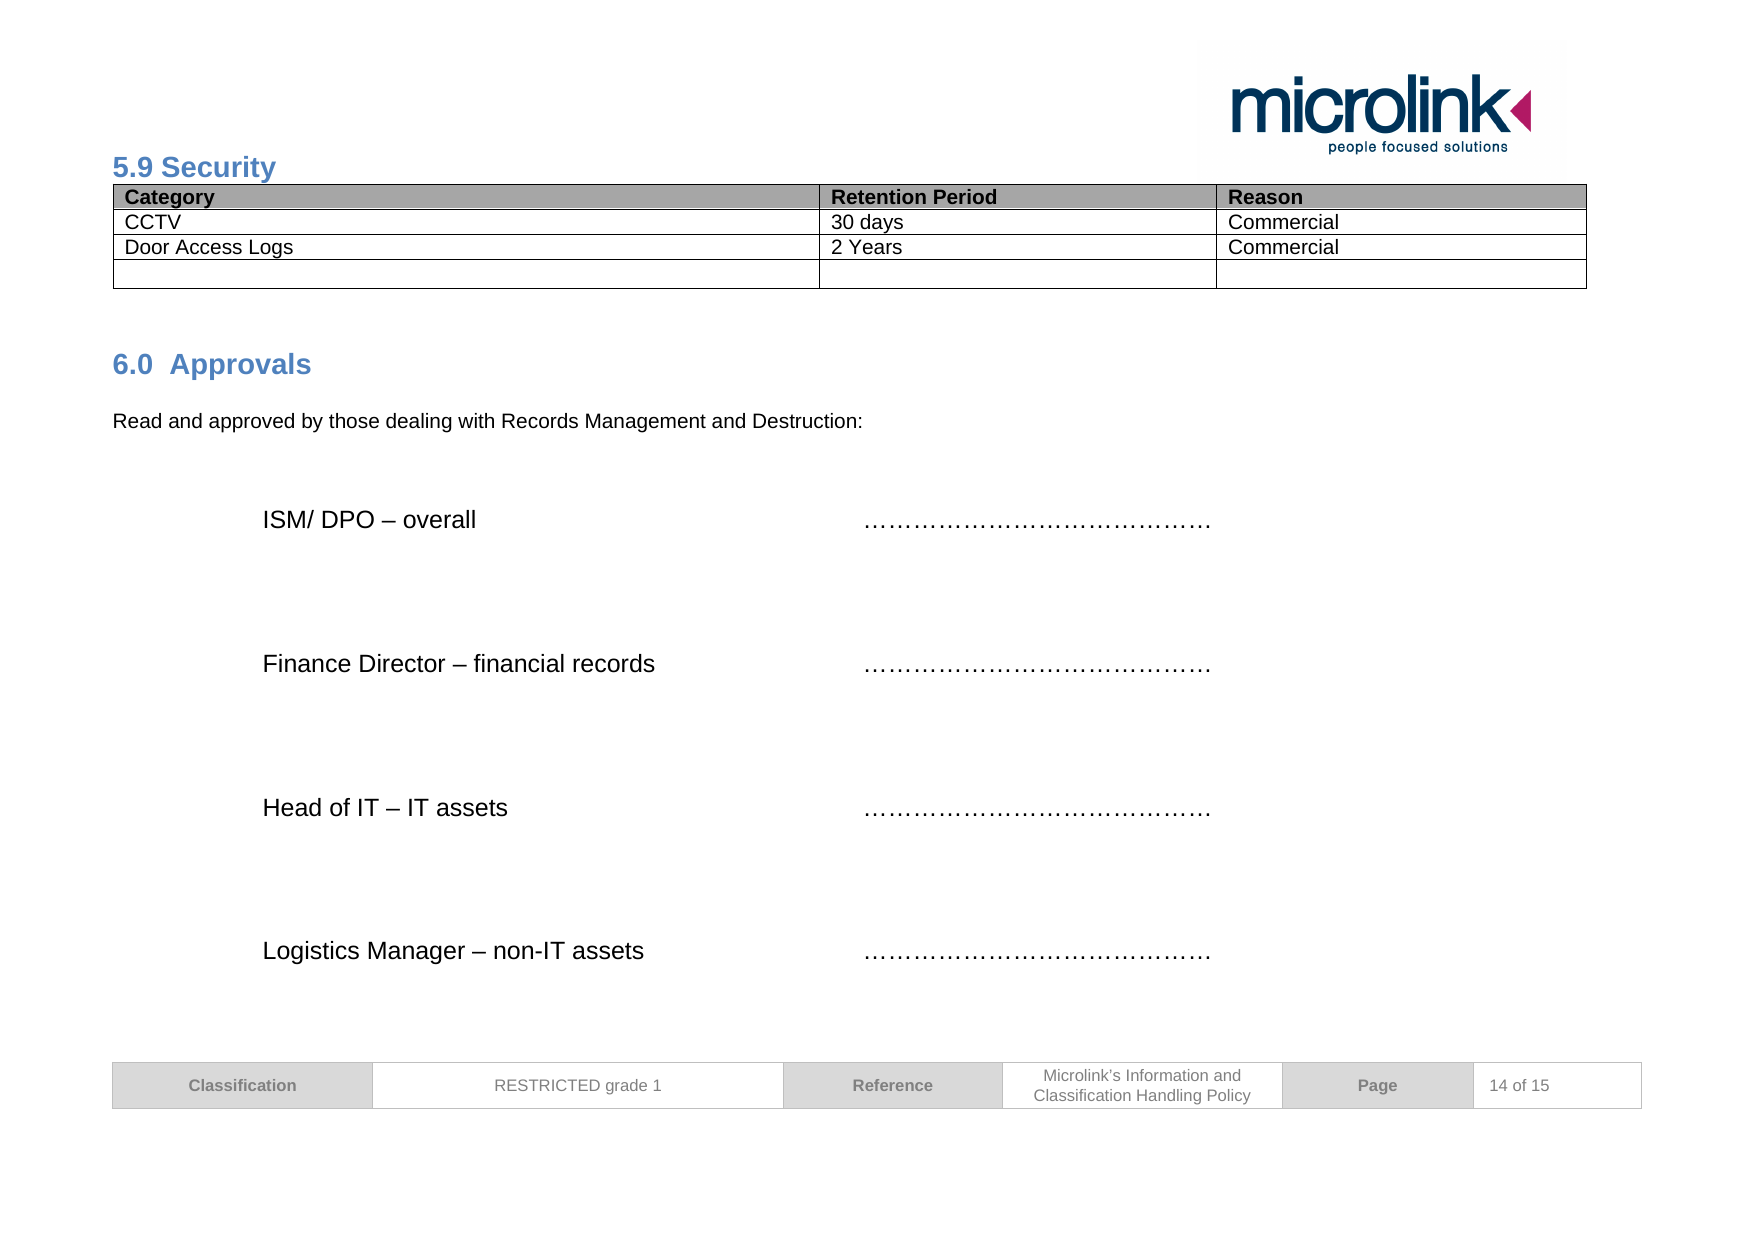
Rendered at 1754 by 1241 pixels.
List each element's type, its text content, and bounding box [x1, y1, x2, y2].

table_cell CCTV [114, 210, 819, 233]
subtitle 6.0 Approvals [112, 347, 1641, 380]
table_header Category [114, 185, 819, 208]
subtitle 5.9 Security [112, 150, 1641, 183]
text ISM/ DPO – overall …………………………………… [262, 505, 1641, 534]
text Head of IT – IT assets …………………………………… [262, 792, 1641, 821]
text Finance Director – financial records …………………………………… [262, 649, 1641, 677]
table_cell [1217, 260, 1586, 288]
table_cell Commercial [1217, 235, 1586, 258]
table_cell Door Access Logs [114, 235, 819, 258]
table_cell 2 Years [820, 235, 1216, 258]
text Logistics Manager – non-IT assets …………………………………… [262, 936, 1641, 965]
picture [1196, 40, 1567, 150]
table_cell 30 days [820, 210, 1216, 233]
table_header Reason [1217, 185, 1586, 208]
table_cell [114, 260, 819, 288]
text Read and approved by those dealing with Records Management and Destruction: [112, 409, 1641, 433]
table_cell [820, 260, 1216, 288]
table_cell Commercial [1217, 210, 1586, 233]
table_header Retention Period [820, 185, 1216, 208]
